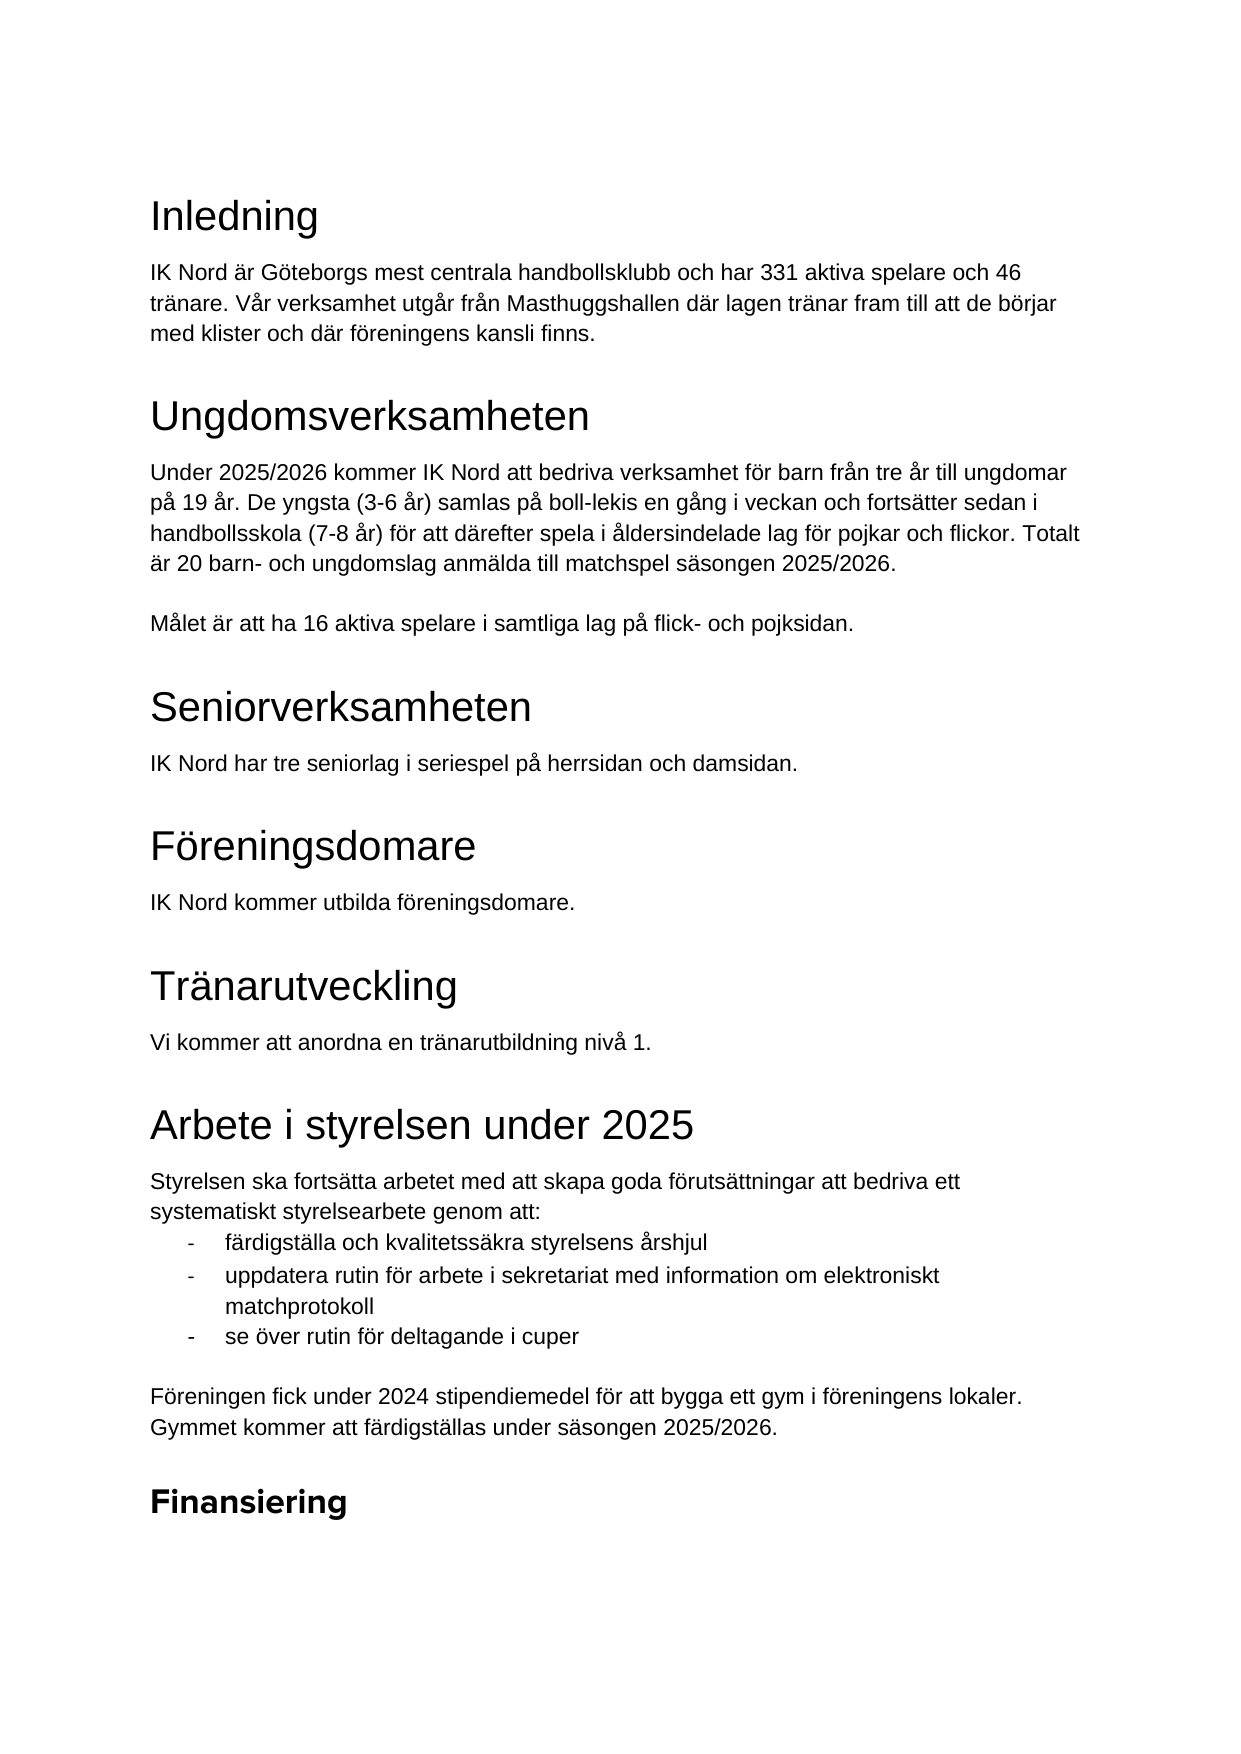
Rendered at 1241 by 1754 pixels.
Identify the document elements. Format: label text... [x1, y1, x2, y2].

subtitle Ungdomsverksamheten [150, 392, 1090, 439]
list se över rutin för deltagande i cuper [187, 1323, 1090, 1349]
text IK Nord har tre seniorlag i seriespel på herrsidan och damsidan. [150, 750, 1090, 776]
list färdigställa och kvalitetssäkra styrelsens årshjul [187, 1228, 1090, 1257]
subtitle Föreningsdomare [150, 822, 1090, 869]
text Vi kommer att anordna en tränarutbildning nivå 1. [150, 1029, 1090, 1055]
text Under 2025/2026 kommer IK Nord att bedriva verksamhet för barn från tre år till ungdomar på 19 år. De yngsta (3-6 år) samlas på boll-lekis en gång i veckan och fortsätter sedan i handbollsskola (7-8 år) för att därefter spela i åldersindelade lag för pojkar och flickor. Totalt är 20 barn- och ungdomslag anmälda till matchspel säsongen 2025/2026. [150, 459, 1090, 576]
subtitle Tränarutveckling [150, 961, 1090, 1009]
text Målet är att ha 16 aktiva spelare i samtliga lag på flick- och pojksidan. [150, 610, 1090, 637]
text Föreningen fick under 2024 stipendiemedel för att bygga ett gym i föreningens lokaler. Gymmet kommer att färdigställas under säsongen 2025/2026. [150, 1383, 1090, 1440]
list uppdatera rutin för arbete i sekretariat med information om elektroniskt matchprotokoll [187, 1261, 1090, 1319]
subtitle Seniorverksamheten [150, 682, 1090, 730]
subtitle Arbete i styrelsen under 2025 [150, 1101, 1090, 1148]
text IK Nord är Göteborgs mest centrala handbollsklubb och har 331 aktiva spelare och 46 tränare. Vår verksamhet utgår från Masthuggshallen där lagen tränar fram till att de börjar med klister och där föreningens kansli finns. [150, 259, 1090, 346]
text IK Nord kommer utbilda föreningsdomare. [150, 889, 1090, 916]
text Styrelsen ska fortsätta arbetet med att skapa goda förutsättningar att bedriva ett systematiskt styrelsearbete genom att: [150, 1168, 1090, 1225]
subtitle Finansiering [150, 1481, 1090, 1524]
subtitle Inledning [150, 192, 1090, 239]
